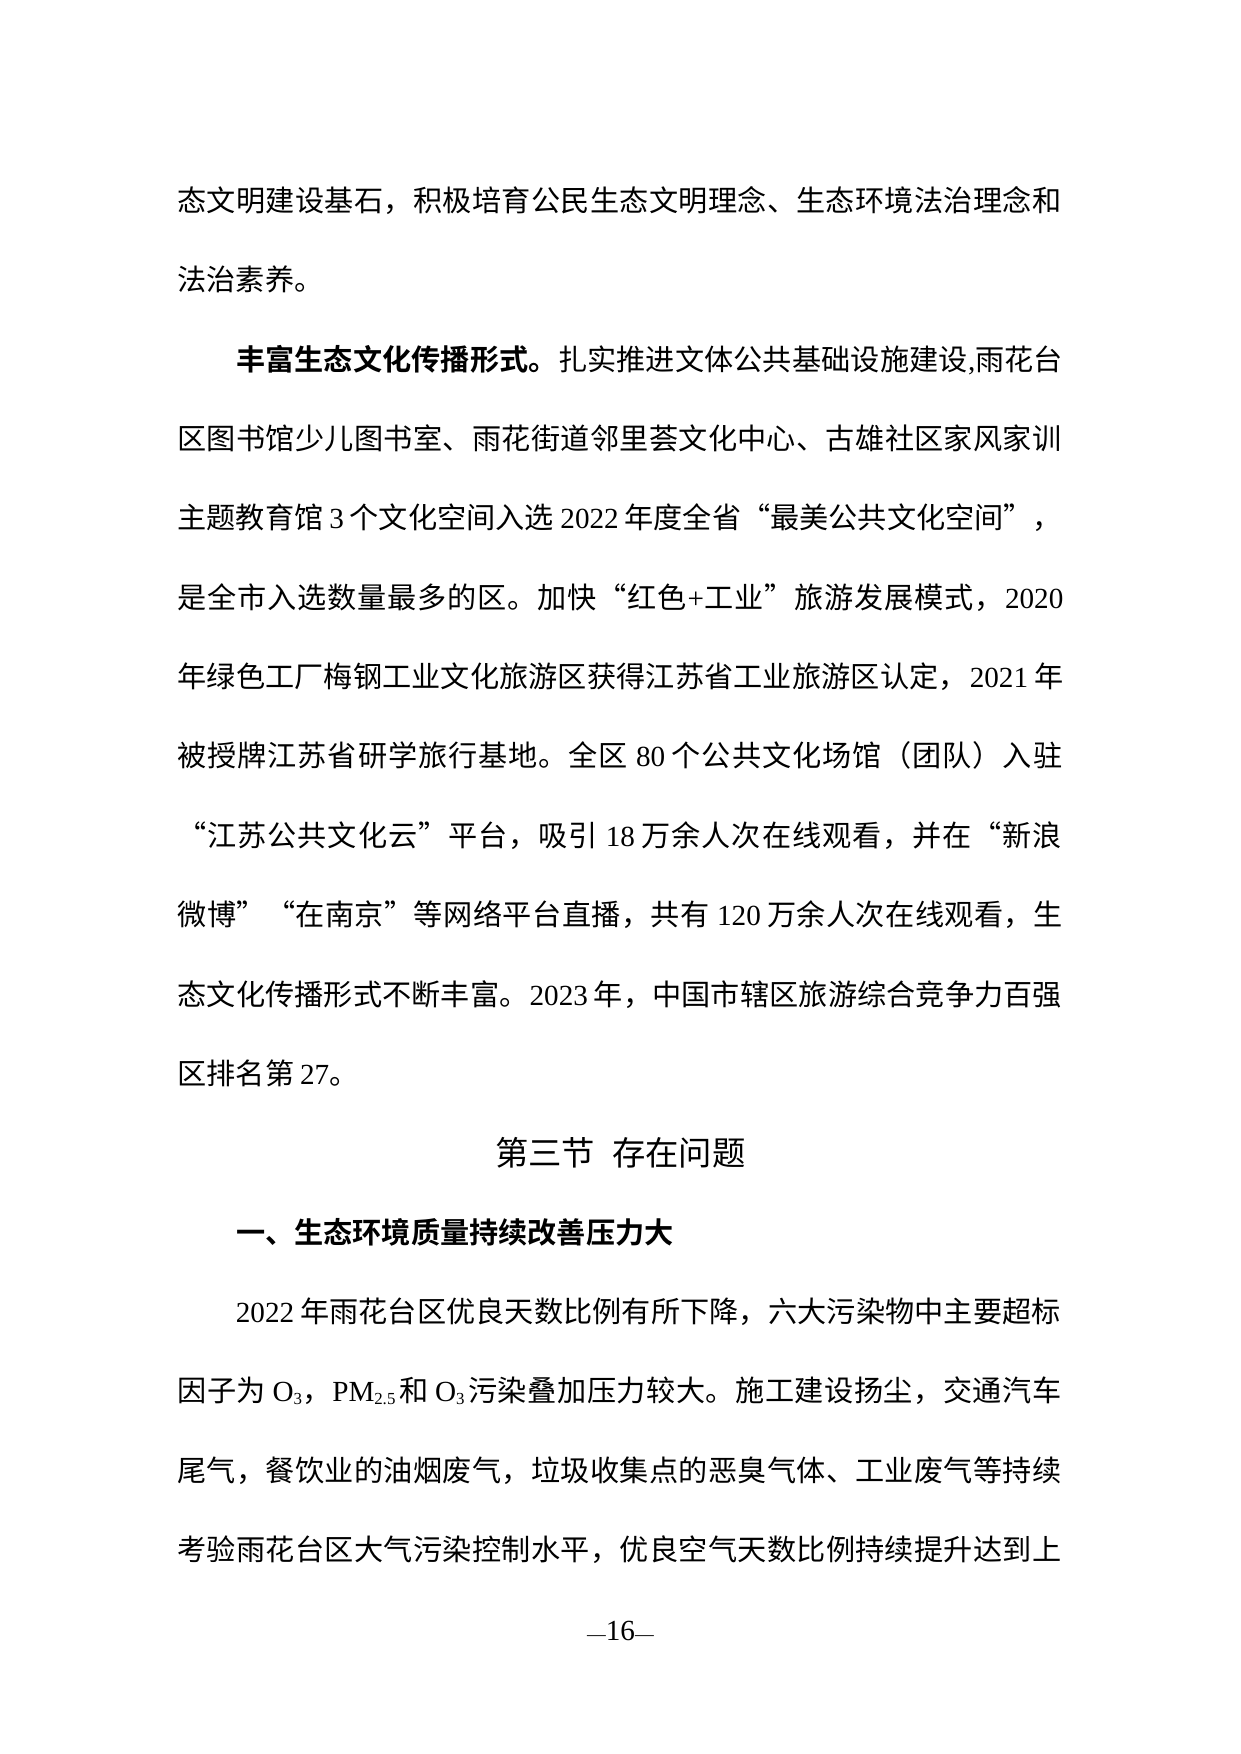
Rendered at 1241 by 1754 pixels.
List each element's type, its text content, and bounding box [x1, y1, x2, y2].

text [177, 1270, 1063, 1587]
list 存在问题 [177, 1111, 1063, 1191]
text 一、生态环境质量持续改善压力大 [177, 1191, 1063, 1270]
text 丰富生态文化传播形式。扎实推进文体公共基础设施建设,雨花台区图书馆少儿图书室、雨花街道邻里荟文化中心、古雄社区家风家训主题教育馆3个文化空间入选2022年度全省“最美公共文化空间”，是全市入选数量最多的区。加快“红色+工业”旅游发展模式，2020年绿色工厂梅钢工业文化旅游区获得江苏省工业旅游区认定，2021年被授牌江苏省研学旅行基地。全区80个公共文化场馆（团队）入驻“江苏公共文化云”平台，吸引18万余人次在线观看，并在“新浪微博”“在南京”等网络平台直播，共有120万余人次在线观看，生态文化传播形式不断丰富。2023年，中国市辖区旅游综合竞争力百强区排名第27。 [177, 317, 1063, 1111]
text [177, 159, 1063, 317]
